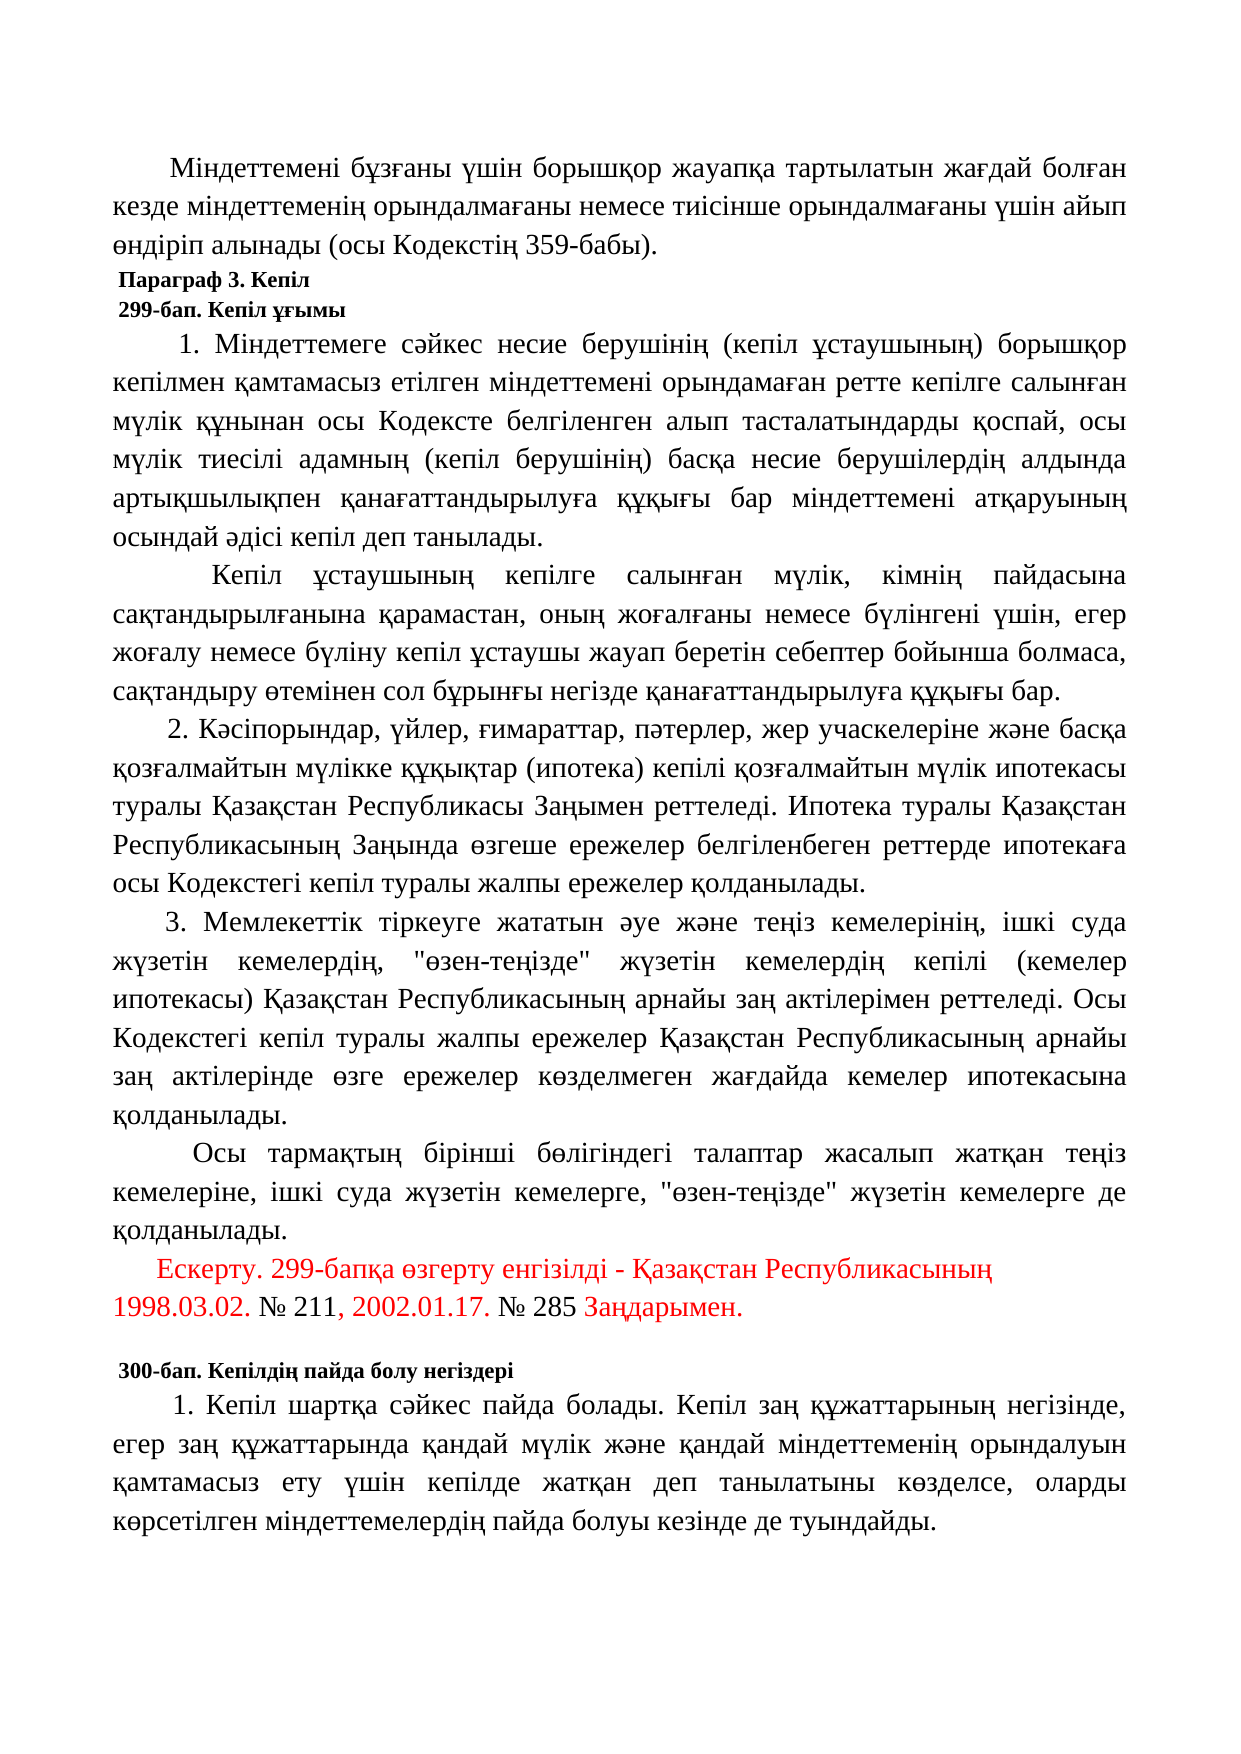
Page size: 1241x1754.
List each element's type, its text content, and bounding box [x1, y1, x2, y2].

text Кепiл ұстаушының кепiлге салынған мүлiк, кiмнiң пайдасына сақтандырылғанына қарамастан, оның жоғалғаны немесе бүлiнгенi үшiн, егер жоғалу немесе бүлiну кепiл ұстаушы жауап беретiн себептер бойынша болмаса, сақтандыру өтемiнен сол бұрынғы негiзде қанағаттандырылуға құқығы бар. [112, 557, 1128, 706]
text Осы тармақтың бірінші бөлігіндегі талаптар жасалып жатқан теңіз кемелеріне, ішкі суда жүзетін кемелерге, "өзен-теңізде" жүзетін кемелерге де қолданылады. [112, 1135, 1128, 1246]
text 300-бап. Кепiлдiң пайда болу негiздерi [112, 1357, 1128, 1383]
text 2. Кәсiпорындар, үйлер, ғимараттар, пәтерлер, жер учаскелерiне және басқа қозғалмайтын мүлiкке құқықтар (ипотека) кепiлi қозғалмайтын мүлiк ипотекасы туралы Қазақстан Республикасы Заңымен реттеледi. Ипотека туралы Қазақстан Республикасының Заңында өзгеше ережелер белгiленбеген реттерде ипотекаға осы Кодекстегi кепiл туралы жалпы ережелер қолданылады. [112, 711, 1128, 899]
text 299-бап. Кепiл ұғымы [112, 296, 1128, 322]
text Параграф 3. Кепіл [112, 266, 1128, 292]
text 1. Кепiл шартқа сәйкес пайда болады. Кепiл заң құжаттарының негiзiнде, егер заң құжаттарында қандай мүлiк және қандай мiндеттеменiң орындалуын қамтамасыз ету үшiн кепiлде жатқан деп танылатыны көзделсе, оларды көрсетiлген мiндеттемелердiң пайда болуы кезiнде де туындайды. [112, 1387, 1128, 1537]
text Ескерту. 299-бапқа өзгерту енгізілді - Қазақстан Республикасының 1998.03.02. № 211, 2002.01.17. № 285 Заңдарымен. [112, 1251, 1128, 1353]
text Мiндеттеменi бұзғаны үшiн борышқор жауапқа тартылатын жағдай болған кезде мiндеттеменiң орындалмағаны немесе тиiсiнше орындалмағаны үшiн айып өндiрiп алынады (осы Кодекстiң 359-бабы). [112, 150, 1128, 261]
text 3. Мемлекеттік тіркеуге жататын әуе және теңіз кемелерінің, ішкі суда жүзетін кемелердің, "өзен-теңізде" жүзетін кемелердің кепілі (кемелер ипотекасы) Қазақстан Республикасының арнайы заң актілерімен реттеледі. Осы Кодекстегі кепіл туралы жалпы ережелер Қазақстан Республикасының арнайы заң актілерінде өзге ережелер көзделмеген жағдайда кемелер ипотекасына қолданылады. [112, 904, 1128, 1130]
